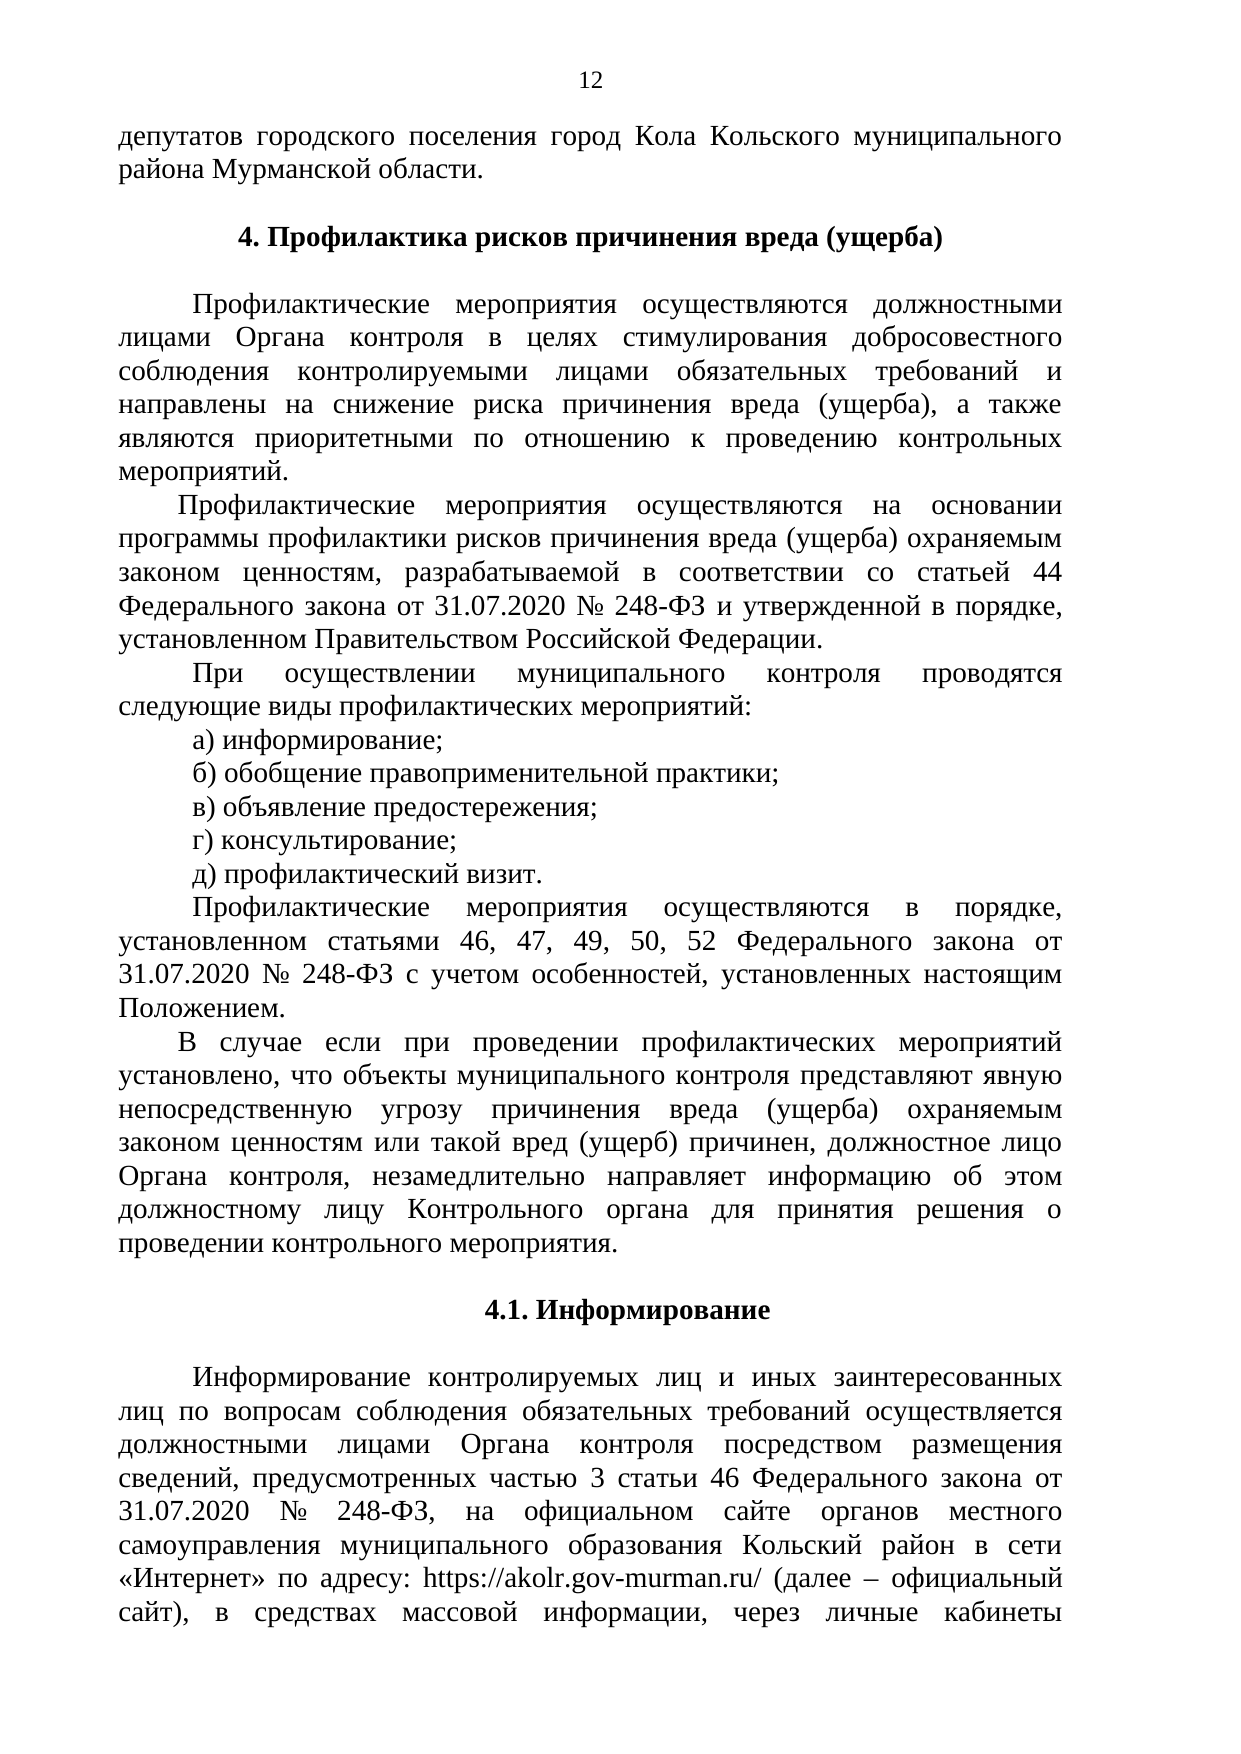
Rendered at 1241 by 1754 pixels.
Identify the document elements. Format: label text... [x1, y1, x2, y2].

text 4.1. Информирование [118, 1292, 1063, 1326]
text При осуществлении муниципального контроля проводятся следующие виды профилактических мероприятий: [118, 655, 1063, 722]
text В случае если при проведении профилактических мероприятий установлено, что объекты муниципального контроля представляют явную непосредственную угрозу причинения вреда (ущерба) охраняемым законом ценностям или такой вред (ущерб) причинен, должностное лицо Органа контроля, незамедлительно направляет информацию об этом должностному лицу Контрольного органа для принятия решения о проведении контрольного мероприятия. [118, 1024, 1063, 1258]
text б) обобщение правоприменительной практики; [118, 755, 1063, 789]
text а) информирование; [118, 722, 1063, 755]
text Профилактические мероприятия осуществляются в порядке, установленном статьями 46, 47, 49, 50, 52 Федерального закона от 31.07.2020 № 248-ФЗ с учетом особенностей, установленных настоящим Положением. [118, 889, 1063, 1024]
text г) консультирование; [118, 822, 1063, 856]
text д) профилактический визит. [118, 856, 1063, 889]
text 4. Профилактика рисков причинения вреда (ущерба) [118, 219, 1063, 252]
text Профилактические мероприятия осуществляются должностными лицами Органа контроля в целях стимулирования добросовестного соблюдения контролируемыми лицами обязательных требований и направлены на снижение риска причинения вреда (ущерба), а также являются приоритетными по отношению к проведению контрольных мероприятий. [118, 286, 1063, 487]
text Профилактические мероприятия осуществляются на основании программы профилактики рисков причинения вреда (ущерба) охраняемым законом ценностям, разрабатываемой в соответствии со статьей 44 Федерального закона от 31.07.2020 № 248-ФЗ и утвержденной в порядке, установленном Правительством Российской Федерации. [118, 487, 1063, 655]
text в) объявление предостережения; [118, 789, 1063, 822]
